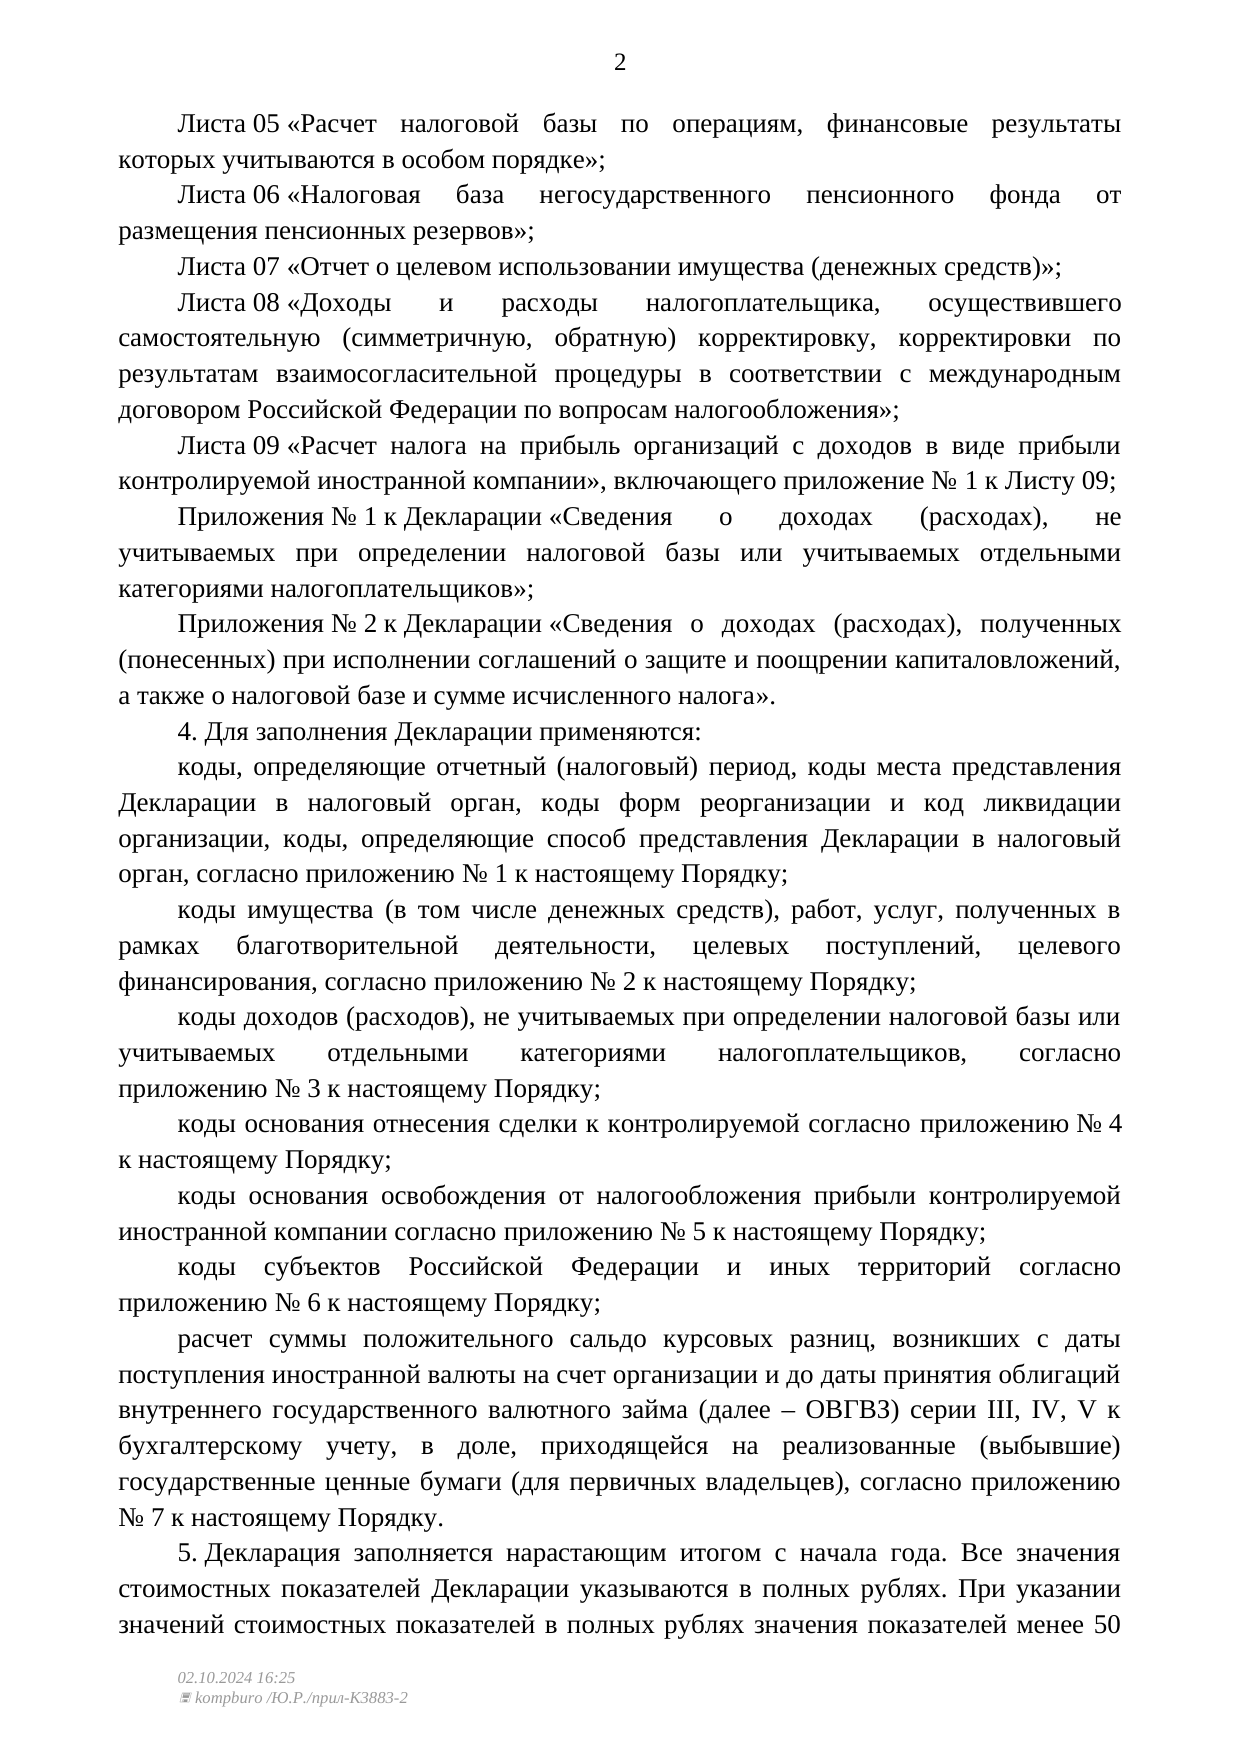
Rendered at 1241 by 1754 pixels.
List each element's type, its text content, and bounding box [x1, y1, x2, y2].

text коды основания отнесения сделки к контролируемой согласно приложению № 4 к настоящему Порядку; [118, 1108, 1122, 1174]
text коды основания освобождения от налогообложения прибыли контролируемой иностранной компании согласно приложению № 5 к настоящему Порядку; [118, 1179, 1122, 1246]
text Для заполнения Декларации применяются: [118, 714, 1122, 746]
text Листа 07 «Отчет о целевом использовании имущества (денежных средств)»; [118, 250, 1122, 281]
text коды имущества (в том числе денежных средств), работ, услуг, полученных в рамках благотворительной деятельности, целевых поступлений, целевого финансирования, согласно приложению № 2 к настоящему Порядку; [118, 893, 1122, 996]
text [118, 1536, 1122, 1639]
text расчет суммы положительного сальдо курсовых разниц, возникших с даты поступления иностранной валюты на счет организации и до даты принятия облигаций внутреннего государственного валютного займа (далее – ОВГВЗ) серии III, IV, V к бухгалтерскому учету, в доле, приходящейся на реализованные (выбывшие) государственные ценные бумаги (для первичных владельцев), согласно приложению № 7 к настоящему Порядку. [118, 1322, 1122, 1532]
text Листа 05 «Расчет налоговой базы по операциям, финансовые результаты которых учитываются в особом порядке»; [118, 107, 1122, 174]
text коды субъектов Российской Федерации и иных территорий согласно приложению № 6 к настоящему Порядку; [118, 1251, 1122, 1317]
text Листа 09 «Расчет налога на прибыль организаций с доходов в виде прибыли контролируемой иностранной компании», включающего приложение № 1 к Листу 09; [118, 429, 1122, 496]
text Листа 08 «Доходы и расходы налогоплательщика, осуществившего самостоятельную (симметричную, обратную) корректировку, корректировки по результатам взаимосогласительной процедуры в соответствии с международным договором Российской Федерации по вопросам налогообложения»; [118, 286, 1122, 424]
text коды, определяющие отчетный (налоговый) период, коды места представления Декларации в налоговый орган, коды форм реорганизации и код ликвидации организации, коды, определяющие способ представления Декларации в налоговый орган, согласно приложению № 1 к настоящему Порядку; [118, 750, 1122, 889]
text Приложения № 1 к Декларации «Сведения о доходах (расходах), не учитываемых при определении налоговой базы или учитываемых отдельными категориями налогоплательщиков»; [118, 500, 1122, 603]
text Листа 06 «Налоговая база негосударственного пенсионного фонда от размещения пенсионных резервов»; [118, 179, 1122, 246]
text коды доходов (расходов), не учитываемых при определении налоговой базы или учитываемых отдельными категориями налогоплательщиков, согласно приложению № 3 к настоящему Порядку; [118, 1000, 1122, 1103]
text Приложения № 2 к Декларации «Сведения о доходах (расходах), полученных (понесенных) при исполнении соглашений о защите и поощрении капиталовложений, а также о налоговой базе и сумме исчисленного налога». [118, 607, 1122, 710]
